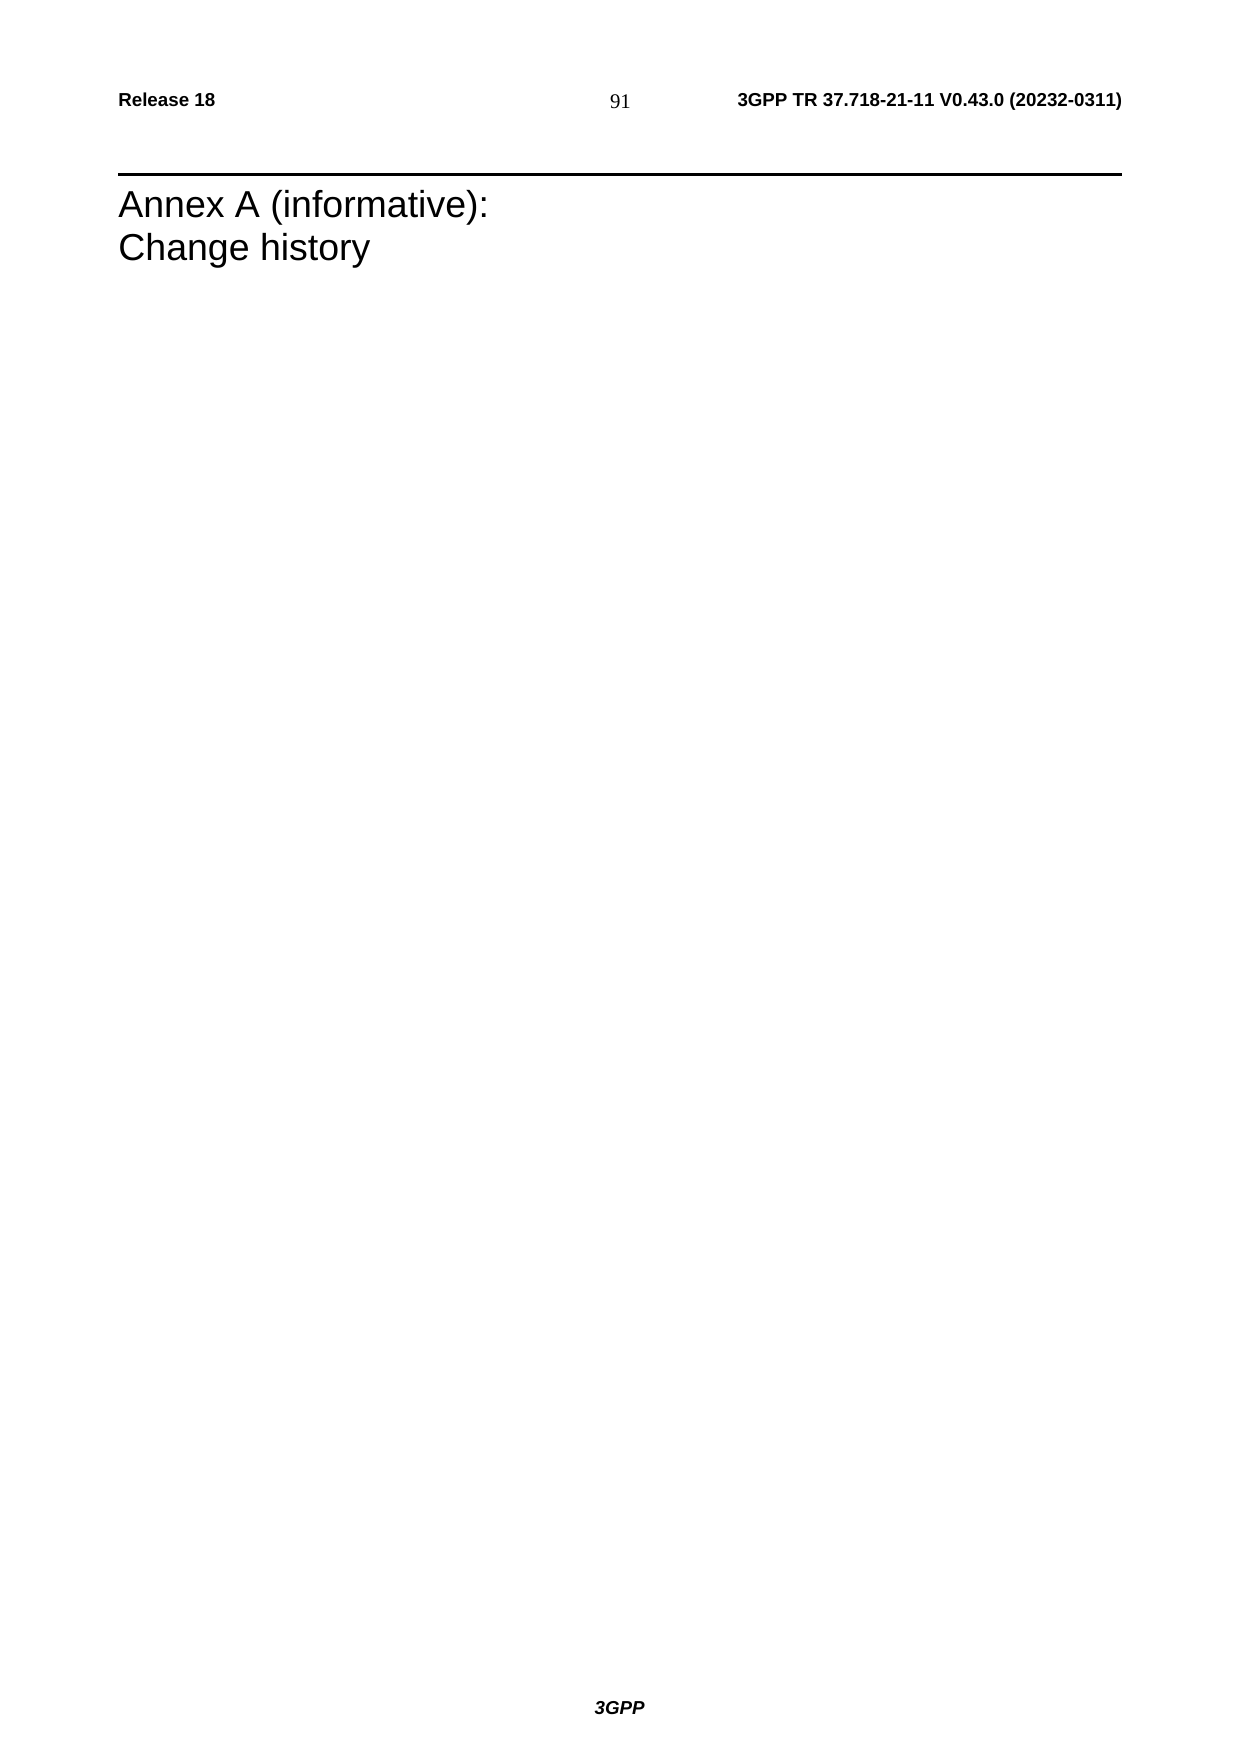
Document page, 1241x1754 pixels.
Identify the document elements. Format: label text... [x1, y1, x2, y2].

subtitle Annex A (informative): Change history [118, 176, 1122, 268]
